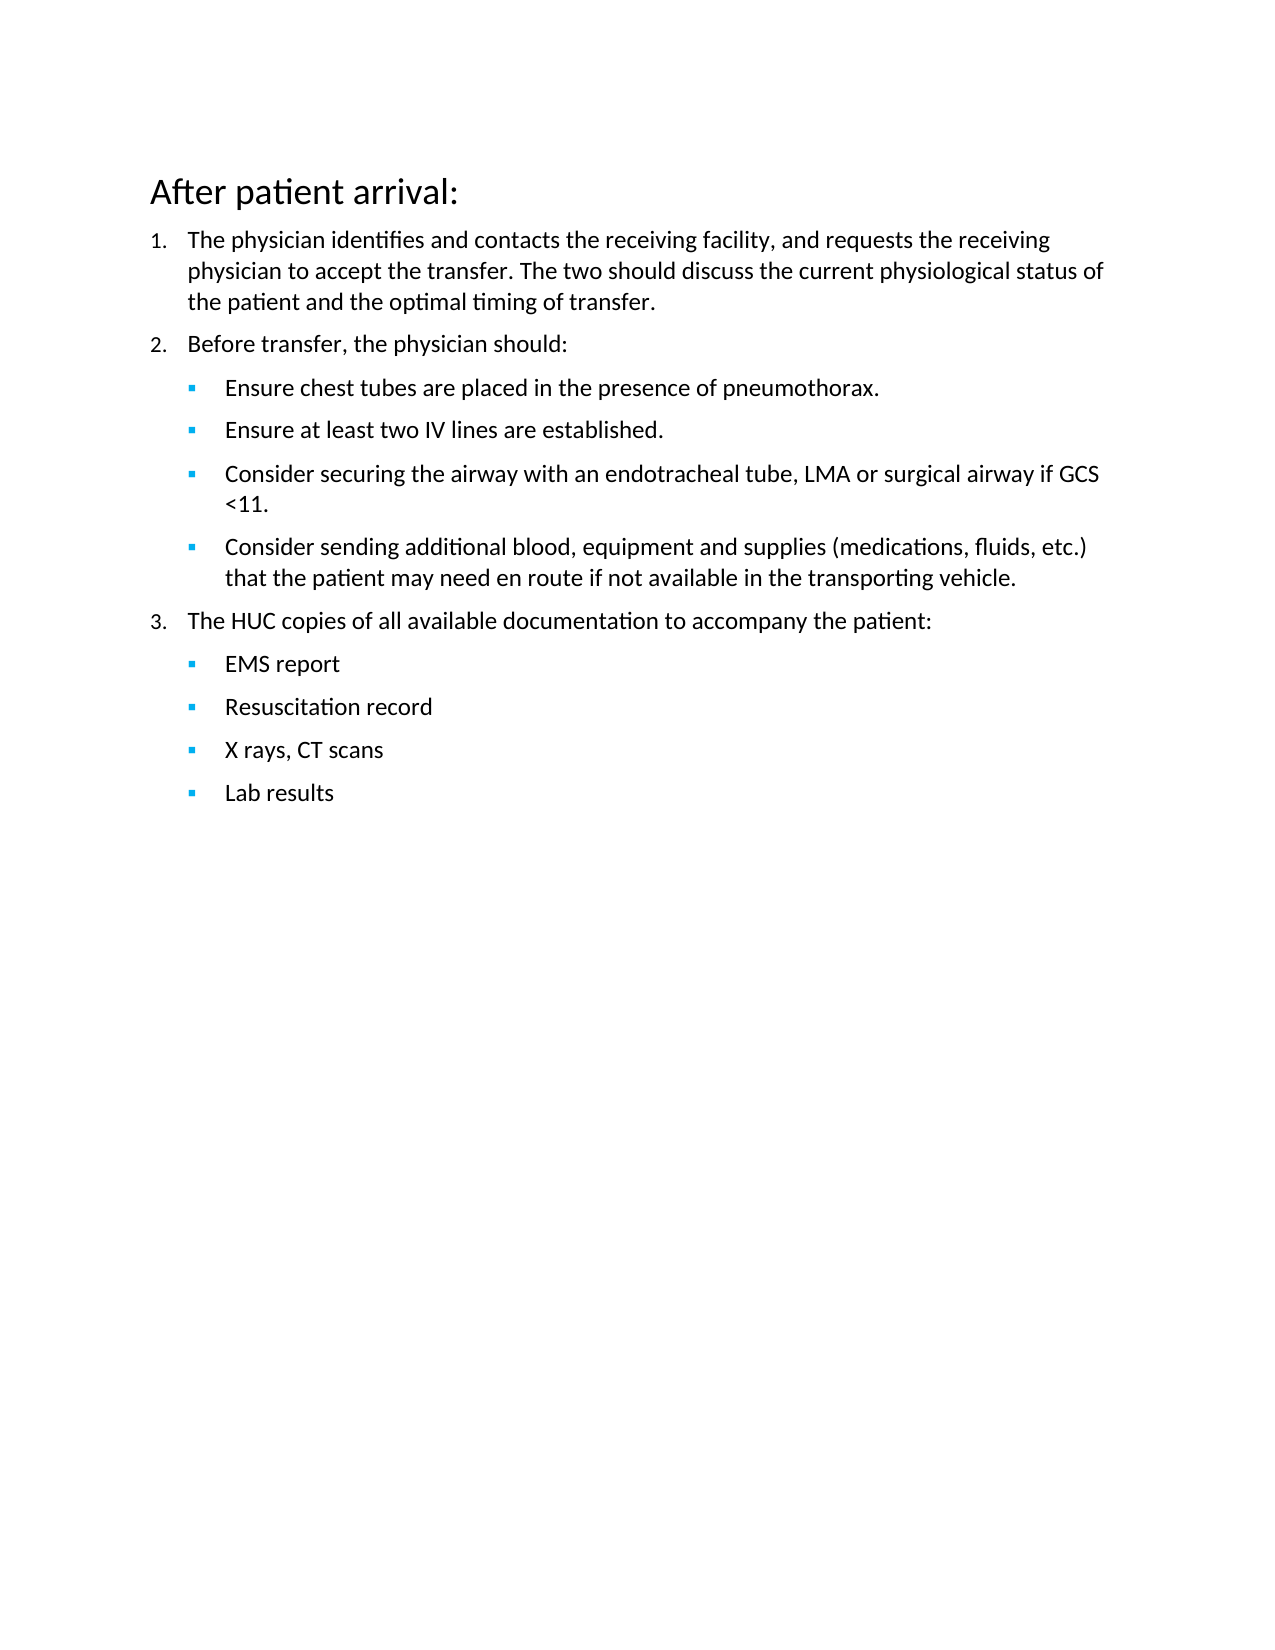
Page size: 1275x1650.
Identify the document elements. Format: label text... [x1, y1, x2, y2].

list EMS report [187, 648, 1125, 678]
list Consider securing the airway with an endotracheal tube, LMA or surgical airway if GCS <11. [187, 458, 1125, 519]
subtitle After patient arrival: [150, 175, 1125, 212]
list The physician identifies and contacts the receiving facility, and requests the receiving physician to accept the transfer. The two should discuss the current physiological status of the patient and the optimal timing of transfer. [150, 224, 1125, 316]
list Before transfer, the physician should: [150, 329, 1125, 359]
list X rays, CT scans [187, 734, 1125, 764]
list Ensure chest tubes are placed in the presence of pneumothorax. [187, 372, 1125, 402]
list Resuscitation record [187, 691, 1125, 721]
list Ensure at least two IV lines are established. [187, 415, 1125, 445]
list The HUC copies of all available documentation to accompany the patient: [150, 605, 1125, 635]
list Lab results [187, 777, 1125, 807]
list Consider sending additional blood, equipment and supplies (medications, fluids, etc.) that the patient may need en route if not available in the transporting vehicle. [187, 531, 1125, 592]
